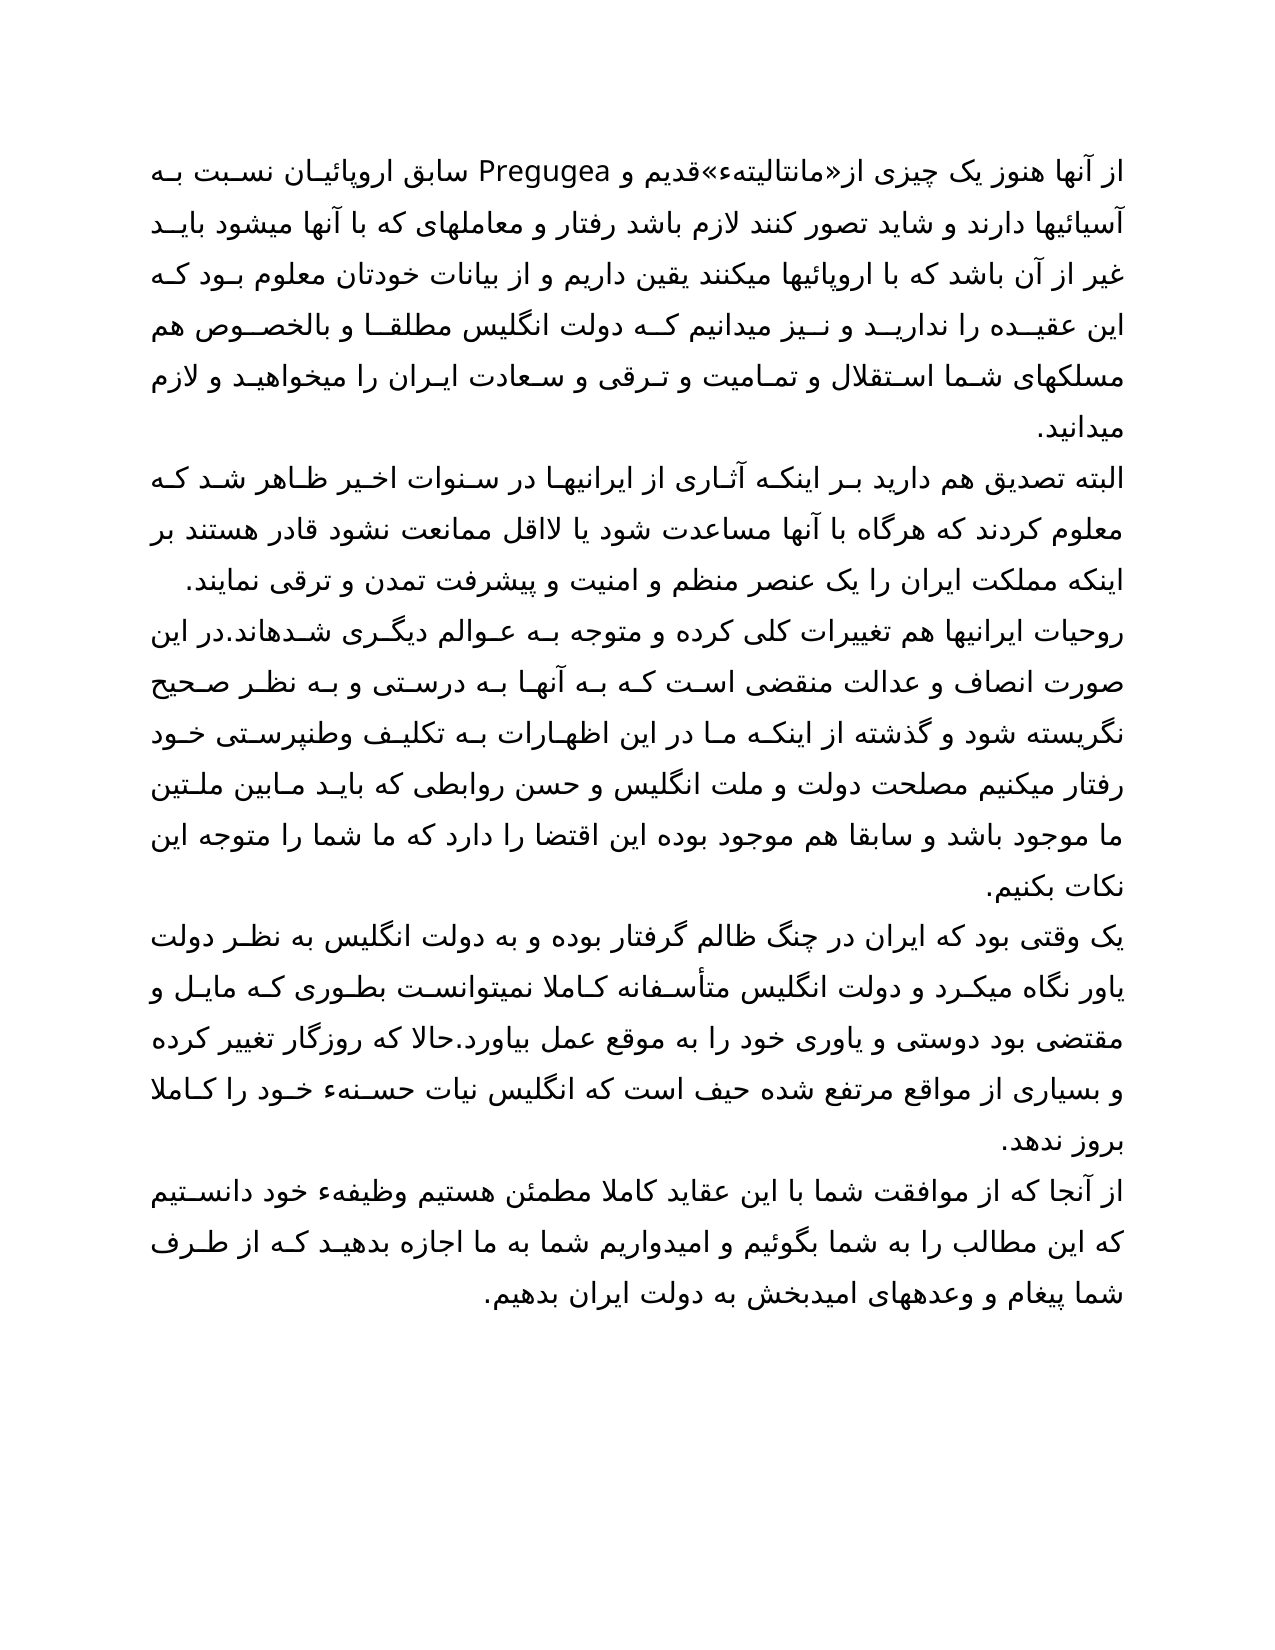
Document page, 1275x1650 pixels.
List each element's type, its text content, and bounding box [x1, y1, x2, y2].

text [150, 150, 1125, 444]
text یک وقتی بود که ایران در چنگ ظالم گرفتار بوده و به دولت انگلیس به نظر دولت‏ یاور نگاه می‏کرد و دولت انگلیس متأسفانه کاملا نمی‏توانست بطوری که مایل و مقتضی بود دوستی و یاوری خود را به موقع عمل بیاورد.حالا که روزگار تغییر کرده و بسیاری از مواقع‏ مرتفع شده حیف است که انگلیس نیات حسنهء خود را کاملا بروز ندهد. [150, 920, 1125, 1157]
text از آنجا که از موافقت شما با این عقاید کاملا مطمئن هستیم وظیفهء خود دانستیم که این‏ مطالب را به شما بگوئیم و امیدواریم شما به ما اجازه بدهید که از طرف شما پیغام و وعده‏های‏ امیدبخش به دولت ایران بدهیم. [150, 1174, 1125, 1310]
text روحیات ایرانیها هم تغییرات کلی کرده و متوجه به عوالم دیگری شده‏اند.در این‏ صورت انصاف و عدالت منقضی است که به آنها به درستی و به نظر صحیح نگریسته شود و گذشته از اینکه ما در این اظهارات به تکلیف وطن‏پرستی خود رفتار می‏کنیم مصلحت دولت‏ و ملت انگلیس و حسن روابطی که باید مابین ملتین ما موجود باشد و سابقا هم موجود بوده‏ این اقتضا را دارد که ما شما را متوجه این نکات بکنیم. [150, 614, 1125, 903]
text البته تصدیق هم دارید بر اینکه آثاری از ایرانیها در سنوات اخیر ظاهر شد که‏ معلوم کردند که هرگاه با آنها مساعدت شود یا لااقل ممانعت نشود قادر هستند بر اینکه‏ مملکت ایران را یک عنصر منظم و امنیت و پیشرفت تمدن و ترقی نمایند. [150, 461, 1125, 597]
